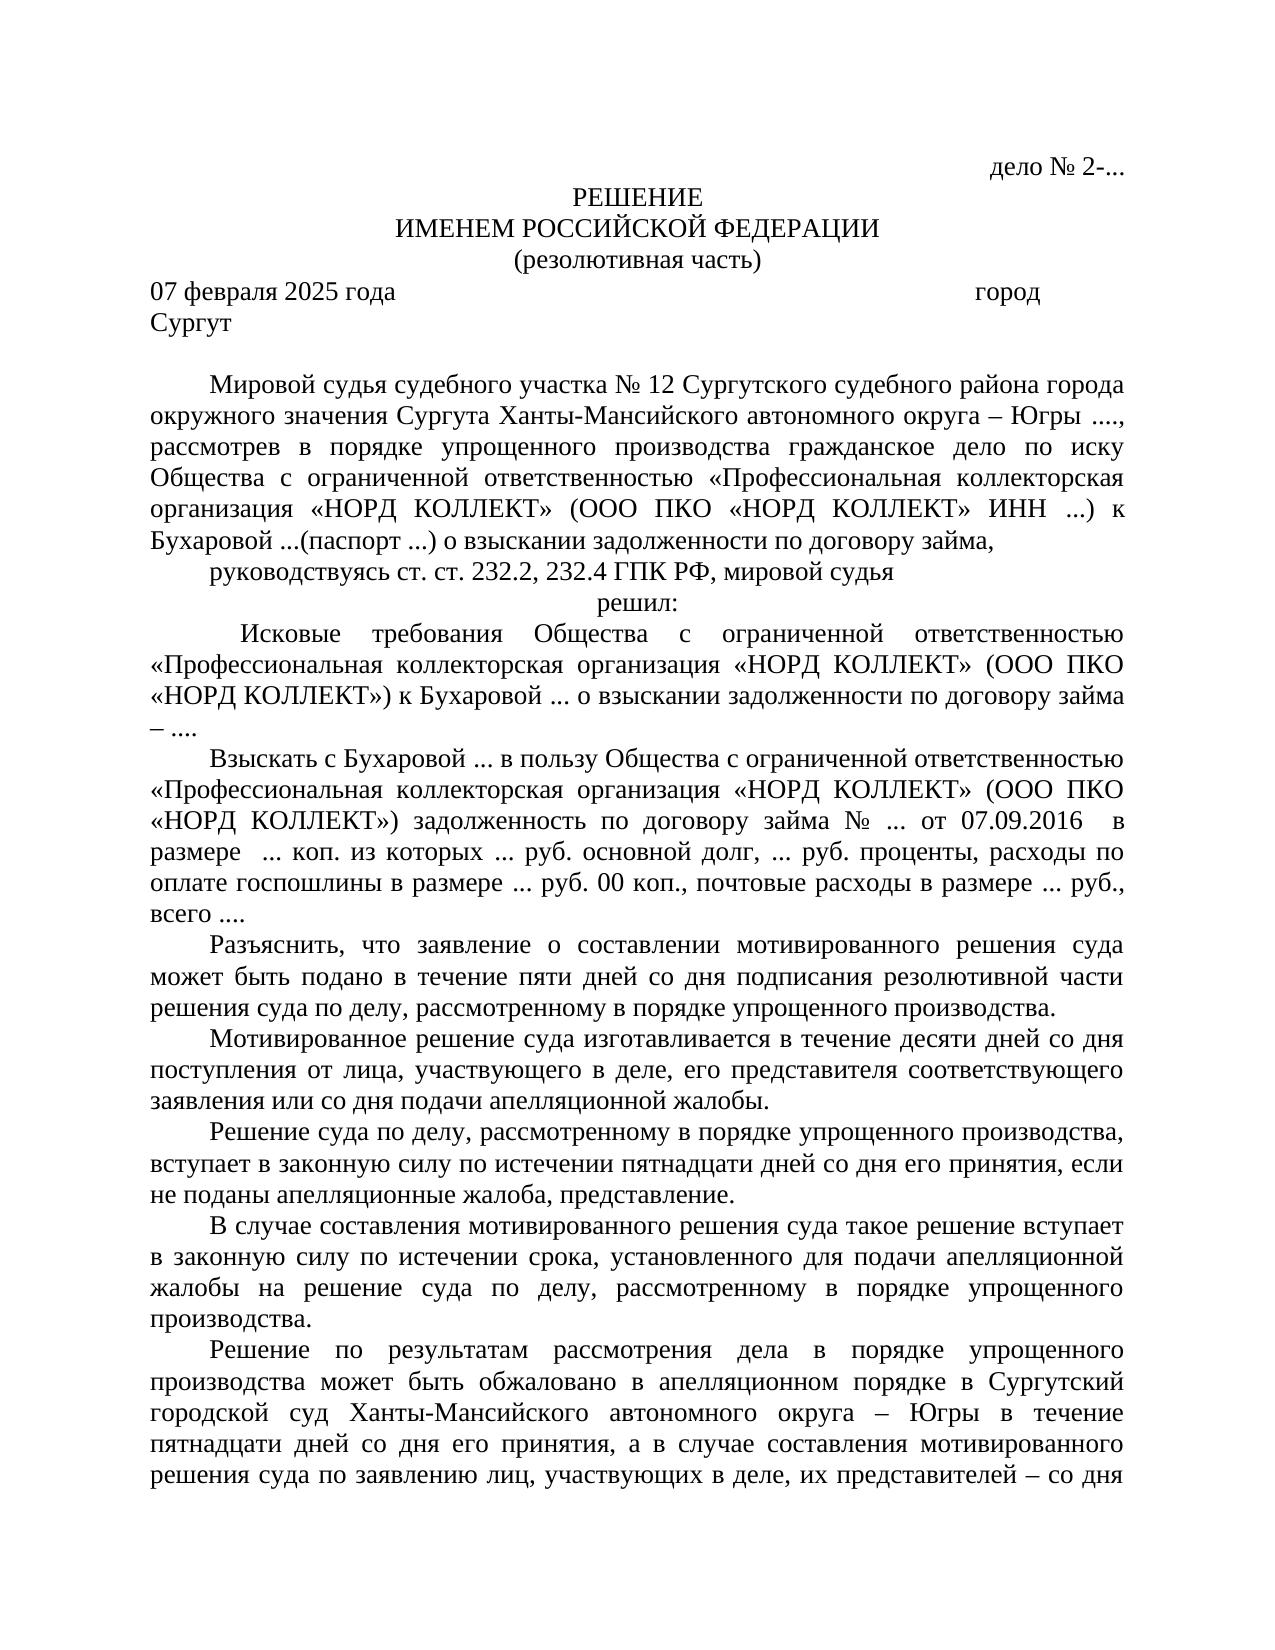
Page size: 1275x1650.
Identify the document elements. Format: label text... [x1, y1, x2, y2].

text В случае составления мотивированного решения суда такое решение вступает в законную силу по истечении срока, установленного для подачи апелляционной жалобы на решение суда по делу, рассмотренному в порядке упрощенного производства. [150, 1209, 1125, 1333]
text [150, 1333, 1125, 1489]
text Решение суда по делу, рассмотренному в порядке упрощенного производства, вступает в законную силу по истечении пятнадцати дней со дня его принятия, если не поданы апелляционные жалоба, представление. [150, 1116, 1125, 1209]
text Исковые требования Общества с ограниченной ответственностью «Профессиональная коллекторская организация «НОРД КОЛЛЕКТ» (ООО ПКО «НОРД КОЛЛЕКТ») к Бухаровой ... о взыскании задолженности по договору займа – .... [150, 617, 1125, 742]
text РЕШЕНИЕ [150, 181, 1125, 212]
text Взыскать с Бухаровой ... в пользу Общества с ограниченной ответственностью «Профессиональная коллекторская организация «НОРД КОЛЛЕКТ» (ООО ПКО «НОРД КОЛЛЕКТ») задолженность по договору займа № ... от 07.09.2016 в размере ... коп. из которых ... руб. основной долг, ... руб. проценты, расходы по оплате госпошлины в размере ... руб. 00 коп., почтовые расходы в размере ... руб., всего .... [150, 742, 1125, 929]
text 07 февраля 2025 года город Сургут [150, 274, 1125, 337]
text руководствуясь ст. ст. 232.2, 232.4 ГПК РФ, мировой судья [150, 555, 1125, 586]
text Мировой судья судебного участка № 12 Сургутского судебного района города окружного значения Сургута Ханты-Мансийского автономного округа – Югры ...., рассмотрев в порядке упрощенного производства гражданское дело по иску Общества с ограниченной ответственностью «Профессиональная коллекторская организация «НОРД КОЛЛЕКТ» (ООО ПКО «НОРД КОЛЛЕКТ» ИНН ...) к Бухаровой ...(паспорт ...) о взыскании задолженности по договору займа, [150, 368, 1125, 555]
text ИМЕНЕМ РОССИЙСКОЙ ФЕДЕРАЦИИ [150, 212, 1125, 243]
text (резолютивная часть) [150, 243, 1125, 274]
text дело № 2-... [150, 150, 1125, 181]
text Разъяснить, что заявление о составлении мотивированного решения суда может быть подано в течение пяти дней со дня подписания резолютивной части решения суда по делу, рассмотренному в порядке упрощенного производства. [150, 929, 1125, 1022]
text решил: [150, 586, 1125, 617]
text Мотивированное решение суда изготавливается в течение десяти дней со дня поступления от лица, участвующего в деле, его представителя соответствующего заявления или со дня подачи апелляционной жалобы. [150, 1022, 1125, 1116]
